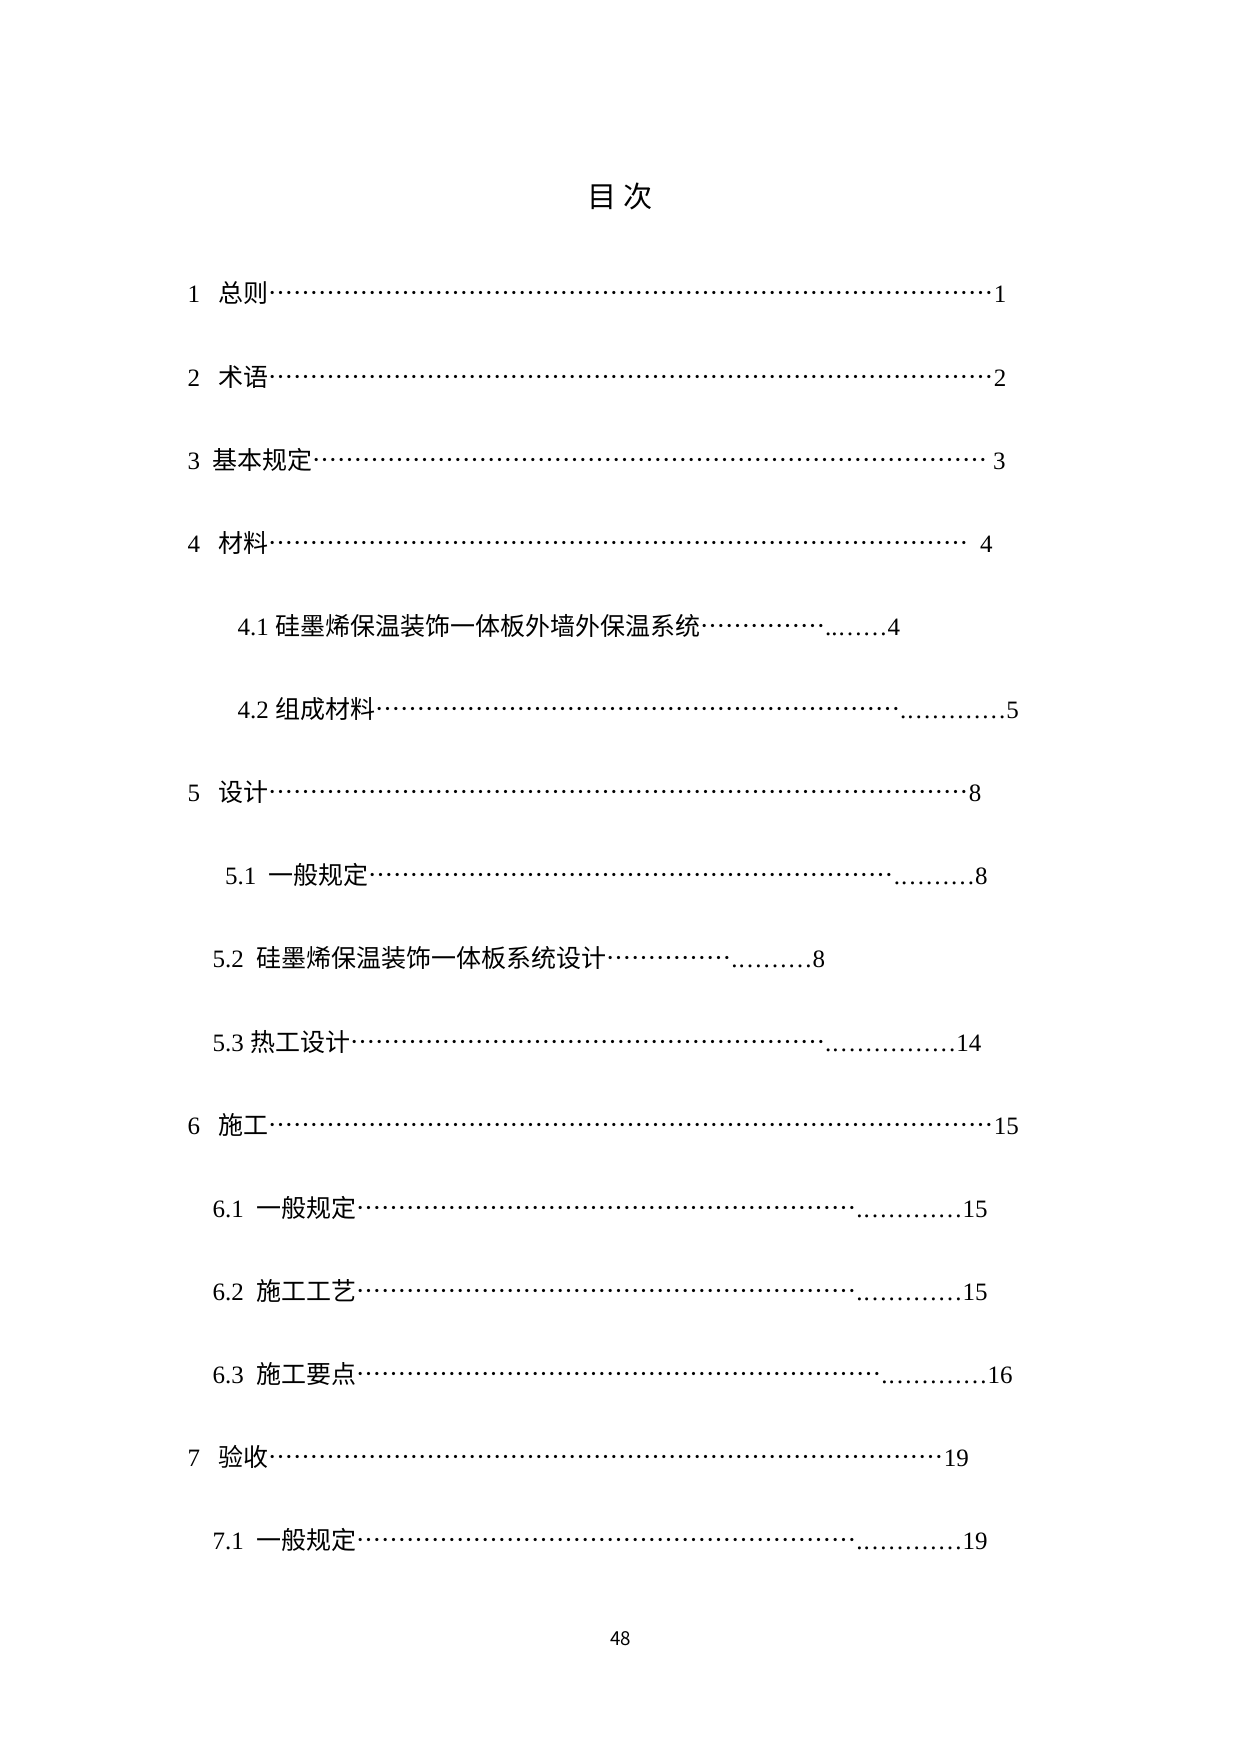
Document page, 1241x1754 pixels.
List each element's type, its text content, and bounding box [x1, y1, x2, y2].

text 目 次 [187, 162, 1053, 227]
text 5.2 硅墨烯保温装饰一体板系统设计…………….………8 [187, 924, 1063, 989]
text 7.1 一般规定…………………………………………………….…………19 [187, 1506, 1063, 1571]
text 3 基本规定……………………………………………………………………… 3 [187, 426, 1063, 491]
text 4.2 组成材料……………………………………………………….…………5 [187, 675, 1063, 740]
text 7 验收………………………………………………………………………19 [187, 1423, 1063, 1488]
text 2 术语……………………………………………………………………………2 [187, 343, 1063, 408]
text 5 设计…………………………………………………………………………8 [187, 758, 1063, 823]
text 6.1 一般规定…………………………………………………….…………15 [187, 1174, 1063, 1239]
text 6.3 施工要点……………………………………………………….…………16 [187, 1340, 1063, 1405]
text 1 总则……………………………………………………………………………1 [187, 259, 1063, 324]
text 4 材料………………………………………………………………………… 4 [187, 509, 1063, 574]
text 6 施工……………………………………………………………………………15 [187, 1091, 1063, 1156]
text 5.1 一般规定……………………………………………………….………8 [187, 841, 1063, 906]
text 5.3 热工设计………………………………………………….……………14 [187, 1008, 1063, 1073]
text 4.1 硅墨烯保温装饰一体板外墙外保温系统……………..……4 [187, 592, 1063, 657]
text 6.2 施工工艺…………………………………………………….…………15 [187, 1257, 1063, 1322]
